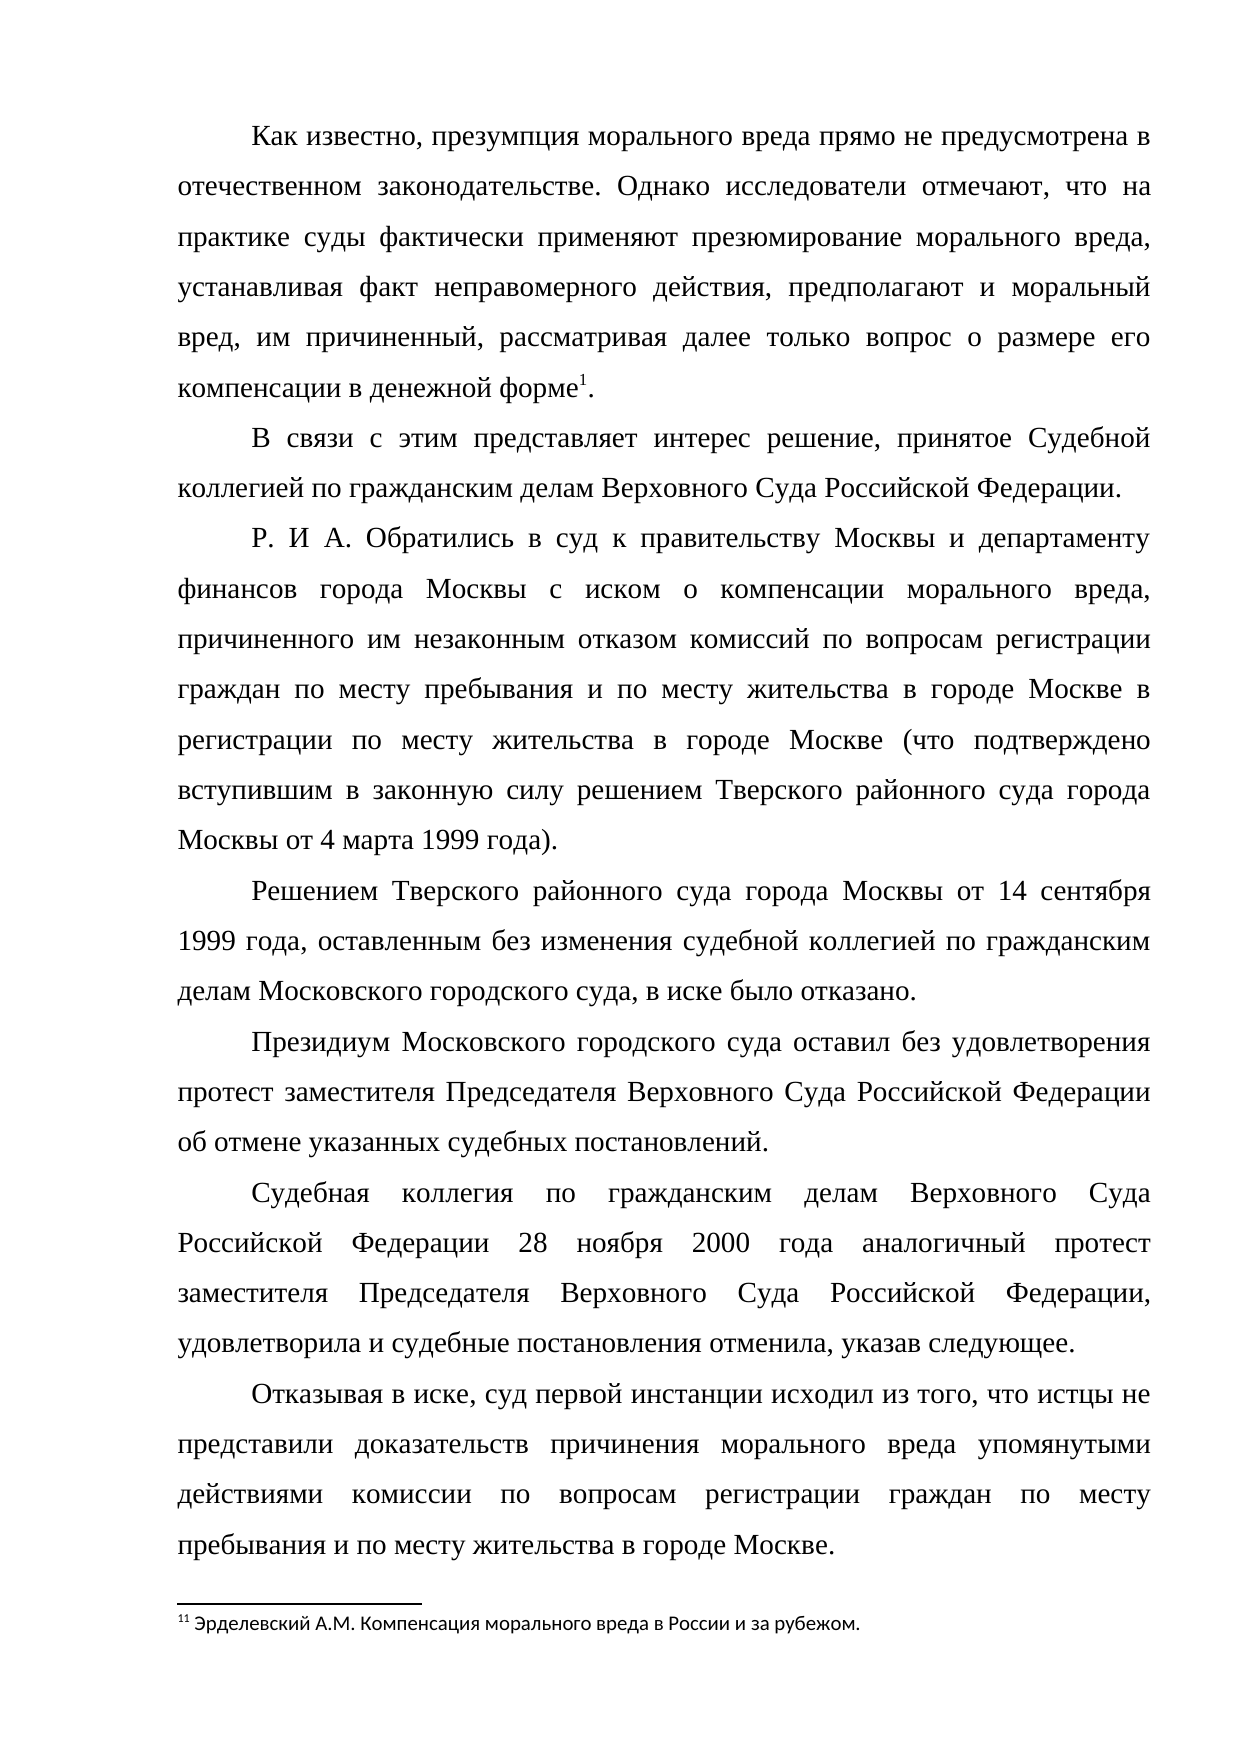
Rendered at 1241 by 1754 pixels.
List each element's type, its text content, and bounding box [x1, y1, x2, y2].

text Как известно, презумпция морального вреда прямо не предусмотрена в отечественном законодательстве. Однако исследователи отмечают, что на практике суды фактически применяют презюмирование морального вреда, устанавливая факт неправомерного действия, предполагают и моральный вред, им причиненный, рассматривая далее только вопрос о размере его компенсации в денежной форме1. [177, 118, 1152, 403]
text Судебная коллегия по гражданским делам Верховного Суда Российской Федерации 28 ноября 2000 года аналогичный протест заместителя Председателя Верховного Суда Российской Федерации, удовлетворила и судебные постановления отменила, указав следующее. [177, 1175, 1152, 1359]
text Отказывая в иске, суд первой инстанции исходил из того, что истцы не представили доказательств причинения морального вреда упомянутыми действиями комиссии по вопросам регистрации граждан по месту пребывания и по месту жительства в городе Москве. [177, 1376, 1152, 1560]
text Решением Тверского районного суда города Москвы от 14 сентября 1999 года, оставленным без изменения судебной коллегией по гражданским делам Московского городского суда, в иске было отказано. [177, 873, 1152, 1007]
text Президиум Московского городского суда оставил без удовлетворения протест заместителя Председателя Верховного Суда Российской Федерации об отмене указанных судебных постановлений. [177, 1024, 1152, 1158]
text В связи с этим представляет интерес решение, принятое Судебной коллегией по гражданским делам Верховного Суда Российской Федерации. [177, 420, 1152, 504]
text Р. И А. Обратились в суд к правительству Москвы и департаменту финансов города Москвы с иском о компенсации морального вреда, причиненного им незаконным отказом комиссий по вопросам регистрации граждан по месту пребывания и по месту жительства в городе Москве в регистрации по месту жительства в городе Москве (что подтверждено вступившим в законную силу решением Тверского районного суда города Москвы от 4 марта 1999 года). [177, 521, 1152, 856]
